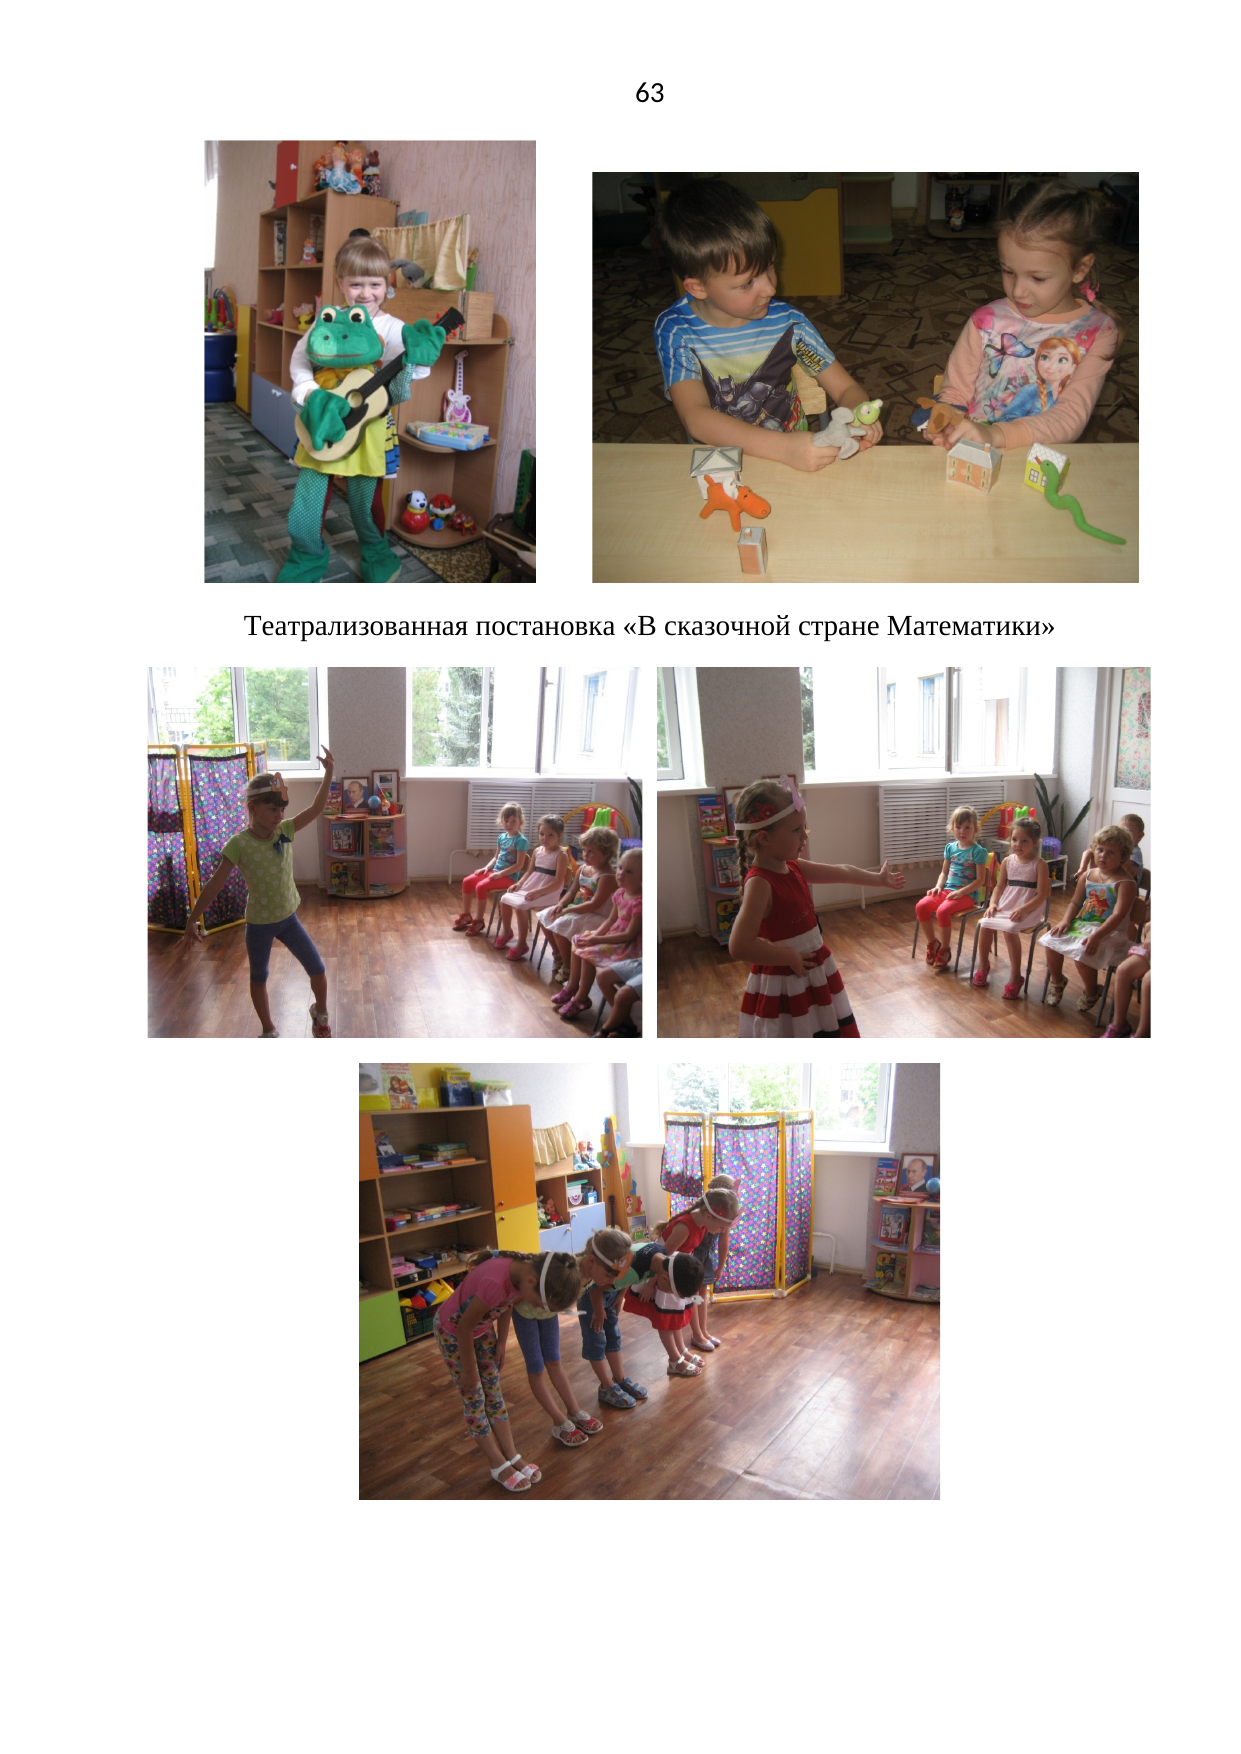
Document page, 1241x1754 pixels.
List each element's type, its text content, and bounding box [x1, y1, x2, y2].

picture [657, 667, 1151, 1038]
picture [205, 141, 536, 583]
picture [592, 172, 1139, 583]
picture [359, 1063, 941, 1500]
text Театрализованная постановка «В сказочной стране Математики» [148, 608, 1152, 641]
picture [147, 667, 643, 1038]
